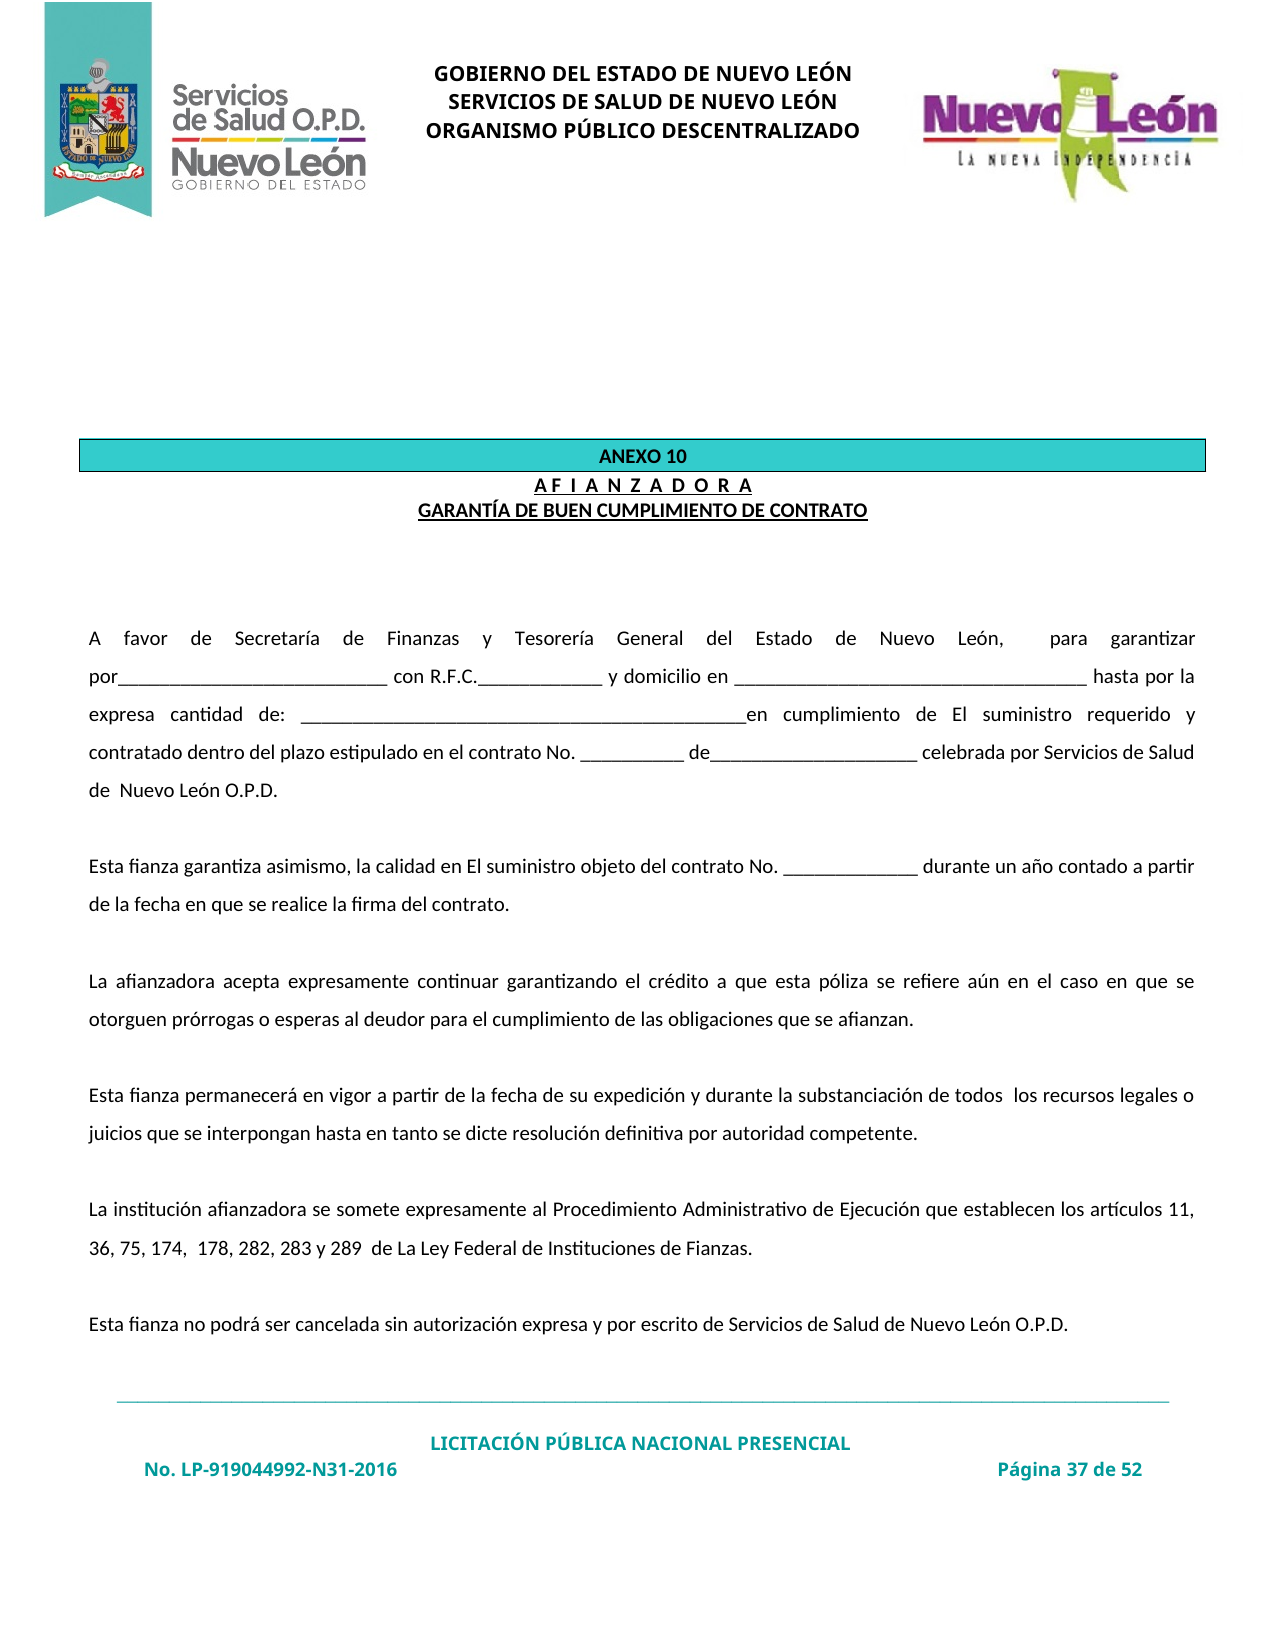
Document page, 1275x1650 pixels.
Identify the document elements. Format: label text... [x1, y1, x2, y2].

text Esta fianza garantiza asimismo, la calidad en El suministro objeto del contrato No. _____________ durante un año contado a partir de la fecha en que se realice la firma del contrato. [89, 853, 1197, 917]
text Esta fianza permanecerá en vigor a partir de la fecha de su expedición y durante la substanciación de todos los recursos legales o juicios que se interpongan hasta en tanto se dicte resolución definitiva por autoridad competente. [89, 1082, 1197, 1146]
text GARANTÍA DE BUEN CUMPLIMIENTO DE CONTRATO [89, 498, 1197, 523]
text La afianzadora acepta expresamente continuar garantizando el crédito a que esta póliza se refiere aún en el caso en que se otorguen prórrogas o esperas al deudor para el cumplimiento de las obligaciones que se afianzan. [89, 968, 1197, 1031]
text A favor de Secretaría de Finanzas y Tesorería General del Estado de Nuevo León, para garantizar por__________________________ con R.F.C.____________ y domicilio en __________________________________ hasta por la expresa cantidad de: ___________________________________________en cumplimiento de El suministro requerido y contratado dentro del plazo estipulado en el contrato No. __________ de____________________ celebrada por Servicios de Salud de Nuevo León O.P.D. [89, 625, 1197, 803]
text ANEXO 10 [80, 440, 1205, 471]
text Esta fianza no podrá ser cancelada sin autorización expresa y por escrito de Servicios de Salud de Nuevo León O.P.D. [89, 1311, 1197, 1336]
picture [15, 2, 1249, 229]
text La institución afianzadora se somete expresamente al Procedimiento Administrativo de Ejecución que establecen los artículos 11, 36, 75, 174, 178, 282, 283 y 289 de La Ley Federal de Instituciones de Fianzas. [89, 1197, 1197, 1260]
text A F I A N Z A D O R A [89, 472, 1197, 498]
